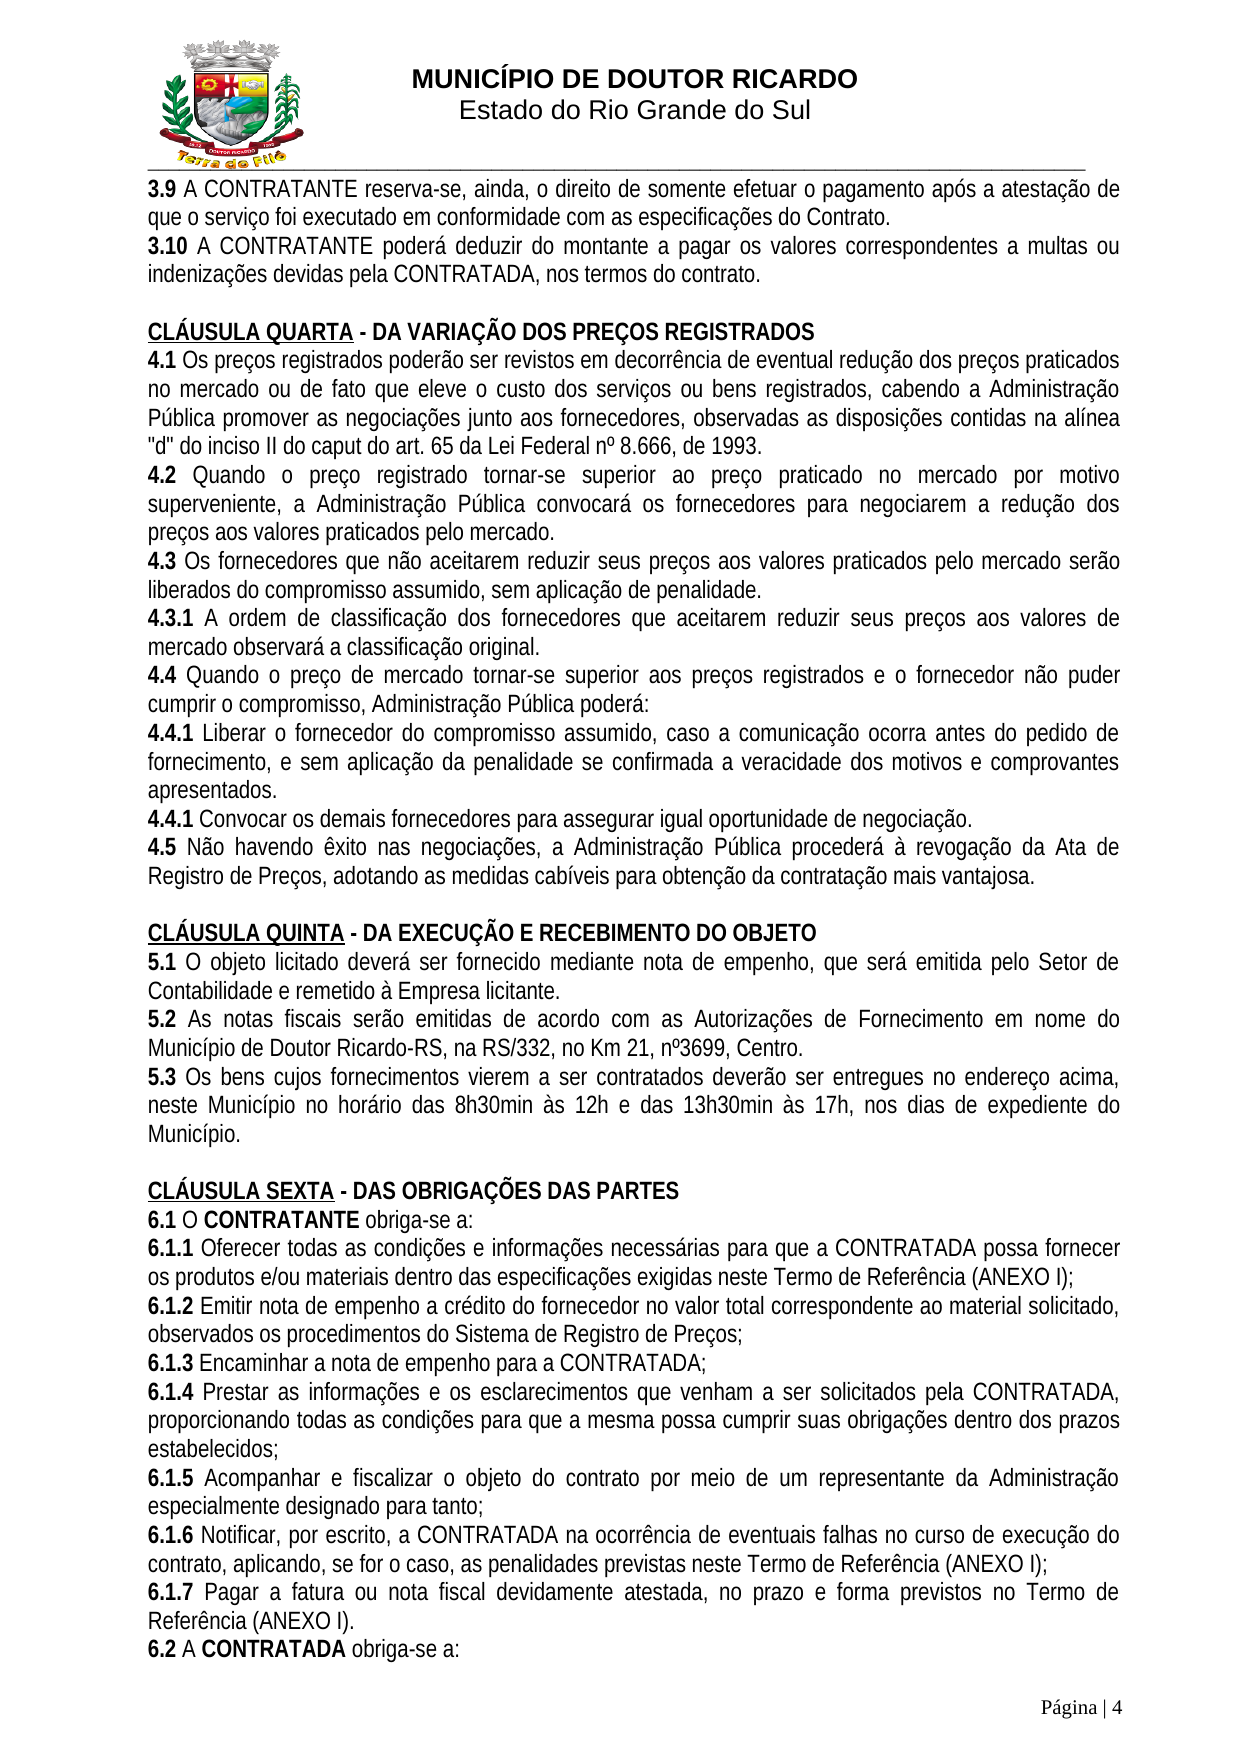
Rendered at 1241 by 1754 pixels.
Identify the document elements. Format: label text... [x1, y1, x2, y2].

text 4.4 Quando o preço de mercado tornar-se superior aos preços registrados e o fornecedor não puder cumprir o compromisso, Administração Pública poderá: [148, 661, 1122, 718]
text 5.2 As notas fiscais serão emitidas de acordo com as Autorizações de Fornecimento em nome do Município de Doutor Ricardo-RS, na RS/332, no Km 21, nº3699, Centro. [148, 1004, 1122, 1062]
text 5.1 O objeto licitado deverá ser fornecido mediante nota de empenho, que será emitida pelo Setor de Contabilidade e remetido à Empresa licitante. [148, 947, 1122, 1004]
text 6.2 A CONTRATADA obriga-se a: [148, 1634, 1122, 1663]
text 6.1.7 Pagar a fatura ou nota fiscal devidamente atestada, no prazo e forma previstos no Termo de Referência (ANEXO I). [148, 1577, 1122, 1634]
text CLÁUSULA QUARTA - DA VARIAÇÃO DOS PREÇOS REGISTRADOS [148, 317, 1122, 345]
text 4.1 Os preços registrados poderão ser revistos em decorrência de eventual redução dos preços praticados no mercado ou de fato que eleve o custo dos serviços ou bens registrados, cabendo a Administração Pública promover as negociações junto aos fornecedores, observadas as disposições contidas na alínea "d" do inciso II do caput do art. 65 da Lei Federal nº 8.666, de 1993. [148, 345, 1122, 460]
text CLÁUSULA QUINTA - DA EXECUÇÃO E RECEBIMENTO DO OBJETO [148, 918, 1122, 947]
text 5.3 Os bens cujos fornecimentos vierem a ser contratados deverão ser entregues no endereço acima, neste Município no horário das 8h30min às 12h e das 13h30min às 17h, nos dias de expediente do Município. [148, 1062, 1122, 1147]
text 4.4.1 Liberar o fornecedor do compromisso assumido, caso a comunicação ocorra antes do pedido de fornecimento, e sem aplicação da penalidade se confirmada a veracidade dos motivos e comprovantes apresentados. [148, 718, 1122, 804]
text 6.1.3 Encaminhar a nota de empenho para a CONTRATADA; [148, 1348, 1122, 1377]
text 6.1 O CONTRATANTE obriga-se a: [148, 1205, 1122, 1233]
text 3.10 A CONTRATANTE poderá deduzir do montante a pagar os valores correspondentes a multas ou indenizações devidas pela CONTRATADA, nos termos do contrato. [148, 231, 1122, 288]
text 6.1.1 Oferecer todas as condições e informações necessárias para que a CONTRATADA possa fornecer os produtos e/ou materiais dentro das especificações exigidas neste Termo de Referência (ANEXO I); [148, 1233, 1122, 1291]
text 6.1.2 Emitir nota de empenho a crédito do fornecedor no valor total correspondente ao material solicitado, observados os procedimentos do Sistema de Registro de Preços; [148, 1291, 1122, 1348]
text 4.3 Os fornecedores que não aceitarem reduzir seus preços aos valores praticados pelo mercado serão liberados do compromisso assumido, sem aplicação de penalidade. [148, 546, 1122, 603]
text CLÁUSULA SEXTA - DAS OBRIGAÇÕES DAS PARTES [148, 1176, 1122, 1205]
text 6.1.6 Notificar, por escrito, a CONTRATADA na ocorrência de eventuais falhas no curso de execução do contrato, aplicando, se for o caso, as penalidades previstas neste Termo de Referência (ANEXO I); [148, 1520, 1122, 1577]
text 4.5 Não havendo êxito nas negociações, a Administração Pública procederá à revogação da Ata de Registro de Preços, adotando as medidas cabíveis para obtenção da contratação mais vantajosa. [148, 832, 1122, 890]
picture [146, 29, 313, 191]
text 6.1.4 Prestar as informações e os esclarecimentos que venham a ser solicitados pela CONTRATADA, proporcionando todas as condições para que a mesma possa cumprir suas obrigações dentro dos prazos estabelecidos; [148, 1377, 1122, 1463]
text 3.9 A CONTRATANTE reserva-se, ainda, o direito de somente efetuar o pagamento após a atestação de que o serviço foi executado em conformidade com as especificações do Contrato. [148, 173, 1122, 231]
text 4.2 Quando o preço registrado tornar-se superior ao preço praticado no mercado por motivo superveniente, a Administração Pública convocará os fornecedores para negociarem a redução dos preços aos valores praticados pelo mercado. [148, 460, 1122, 546]
text 4.4.1 Convocar os demais fornecedores para assegurar igual oportunidade de negociação. [148, 804, 1122, 832]
text 4.3.1 A ordem de classificação dos fornecedores que aceitarem reduzir seus preços aos valores de mercado observará a classificação original. [148, 603, 1122, 661]
text 6.1.5 Acompanhar e fiscalizar o objeto do contrato por meio de um representante da Administração especialmente designado para tanto; [148, 1463, 1122, 1520]
